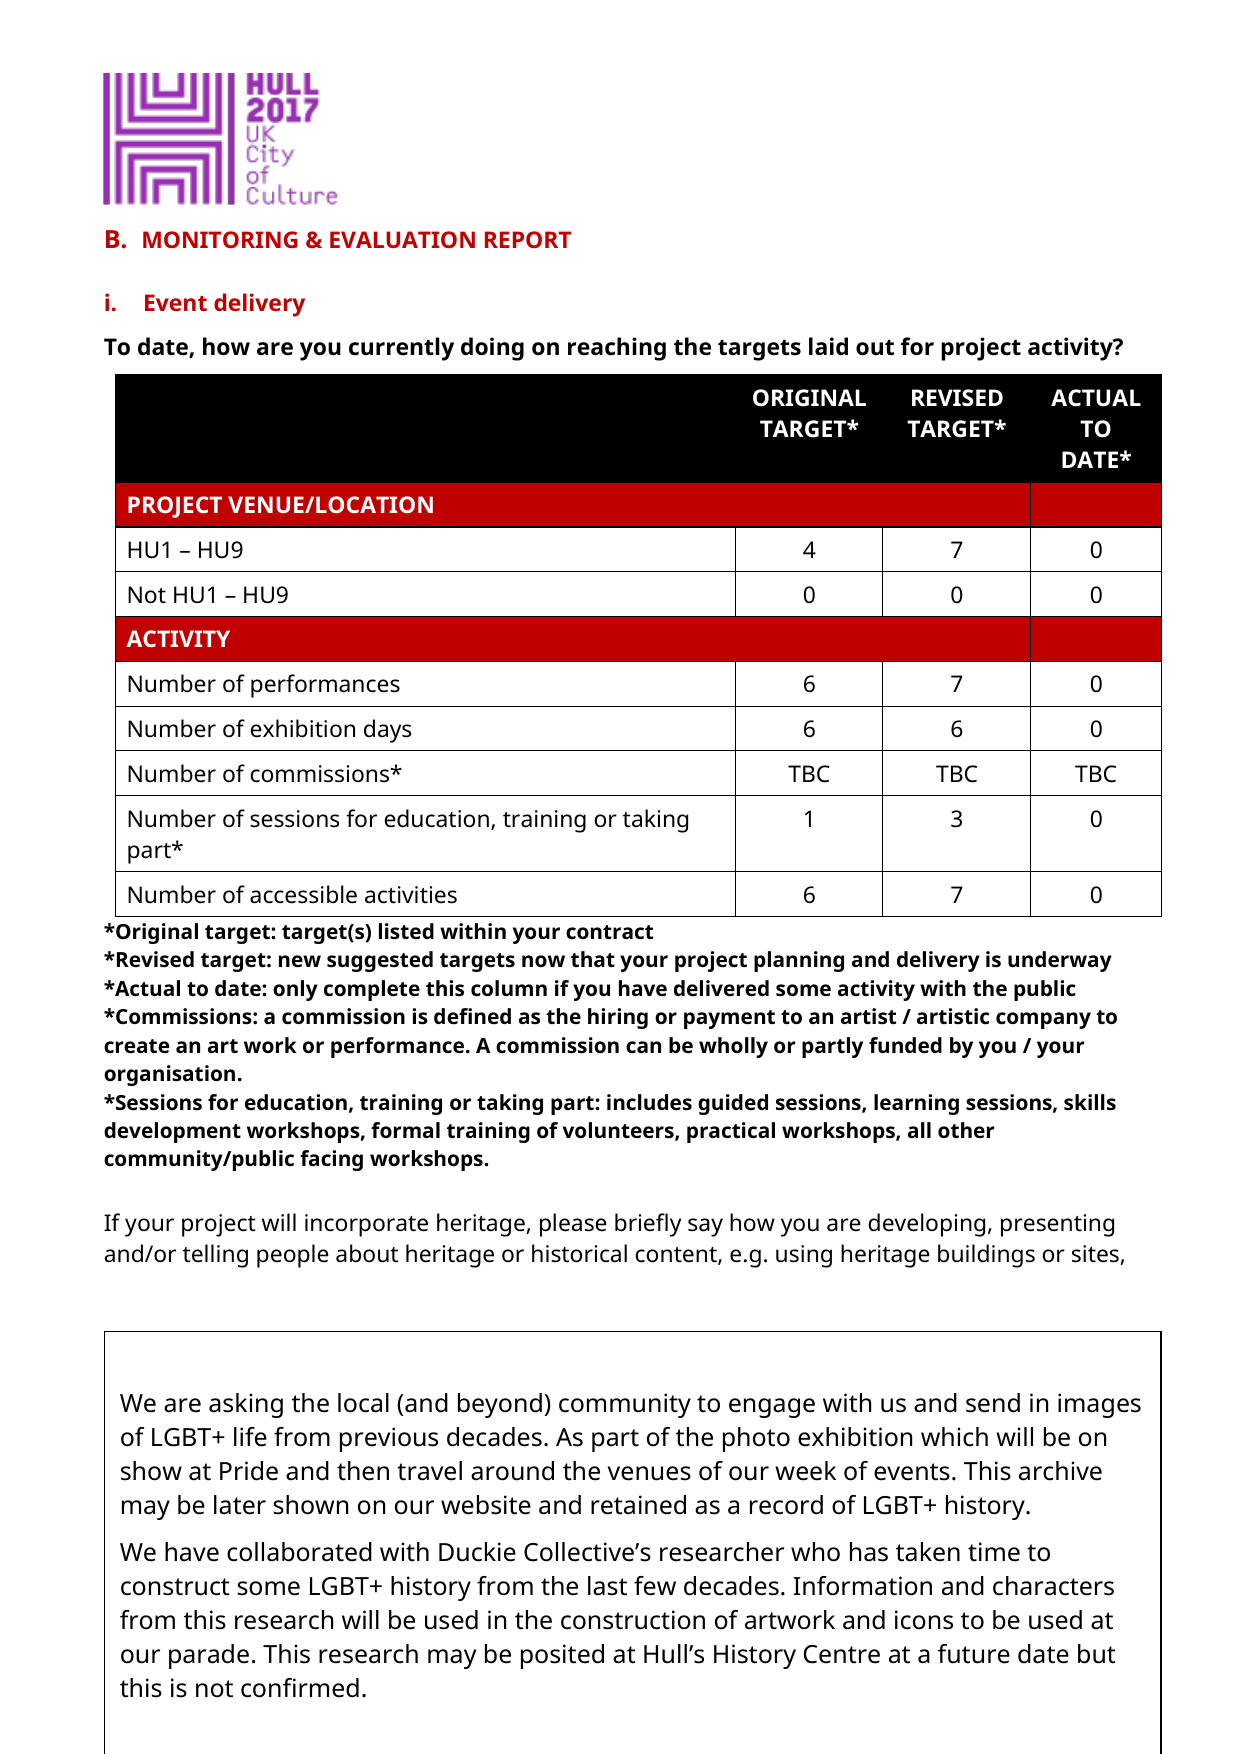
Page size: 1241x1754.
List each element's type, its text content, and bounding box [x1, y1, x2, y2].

table_cell TBC [883, 751, 1030, 795]
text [103, 1207, 1152, 1269]
table_cell [1031, 483, 1161, 526]
table_header ACTUAL TO DATE* [1031, 375, 1161, 482]
text *Revised target: new suggested targets now that your project planning and delivery is underway [103, 946, 1152, 974]
table_cell 0 [1031, 796, 1161, 871]
table_cell 7 [883, 872, 1030, 916]
table_cell Number of performances [116, 662, 735, 706]
list Event delivery [103, 287, 1152, 318]
table_cell PROJECT VENUE/LOCATION [116, 483, 1030, 526]
table_cell 0 [1031, 572, 1161, 616]
table_cell HU1 – HU9 [116, 528, 735, 571]
table_cell 6 [736, 662, 882, 706]
table_cell 6 [736, 707, 882, 750]
table_cell 0 [1031, 528, 1161, 571]
table_cell 7 [883, 662, 1030, 706]
table_cell 0 [1031, 872, 1161, 916]
table_header REVISED TARGET* [883, 375, 1030, 482]
table_cell Number of commissions* [116, 751, 735, 795]
table_header [116, 375, 735, 482]
table_cell TBC [1031, 751, 1161, 795]
text *Sessions for education, training or taking part: includes guided sessions, learning sessions, skills development workshops, formal training of volunteers, practical workshops, all other community/public facing workshops. [103, 1088, 1152, 1207]
table_cell Number of accessible activities [116, 872, 735, 916]
table_cell 4 [736, 528, 882, 571]
table_cell 1 [736, 796, 882, 871]
table_cell Not HU1 – HU9 [116, 572, 735, 616]
table_cell [1031, 617, 1161, 661]
table_cell ACTIVITY [116, 617, 1030, 661]
table_cell 7 [883, 528, 1030, 571]
table_cell 6 [736, 872, 882, 916]
table_cell TBC [736, 751, 882, 795]
table_cell 0 [1031, 662, 1161, 706]
list MONITORING & EVALUATION REPORT [103, 222, 1152, 256]
text *Original target: target(s) listed within your contract [103, 917, 1152, 946]
table_cell Number of sessions for education, training or taking part* [116, 796, 735, 871]
table_header ORIGINAL TARGET* [736, 375, 882, 482]
table_cell Number of exhibition days [116, 707, 735, 750]
table_cell 0 [1031, 707, 1161, 750]
text *Commissions: a commission is defined as the hiring or payment to an artist / artistic company to create an art work or performance. A commission can be wholly or partly funded by you / your organisation. [103, 1002, 1152, 1088]
table_cell 0 [736, 572, 882, 616]
text *Actual to date: only complete this column if you have delivered some activity with the public [103, 974, 1152, 1002]
table_cell 3 [883, 796, 1030, 871]
table_cell 0 [883, 572, 1030, 616]
table_cell 6 [883, 707, 1030, 750]
text To date, how are you currently doing on reaching the targets laid out for project activity? [103, 331, 1152, 362]
